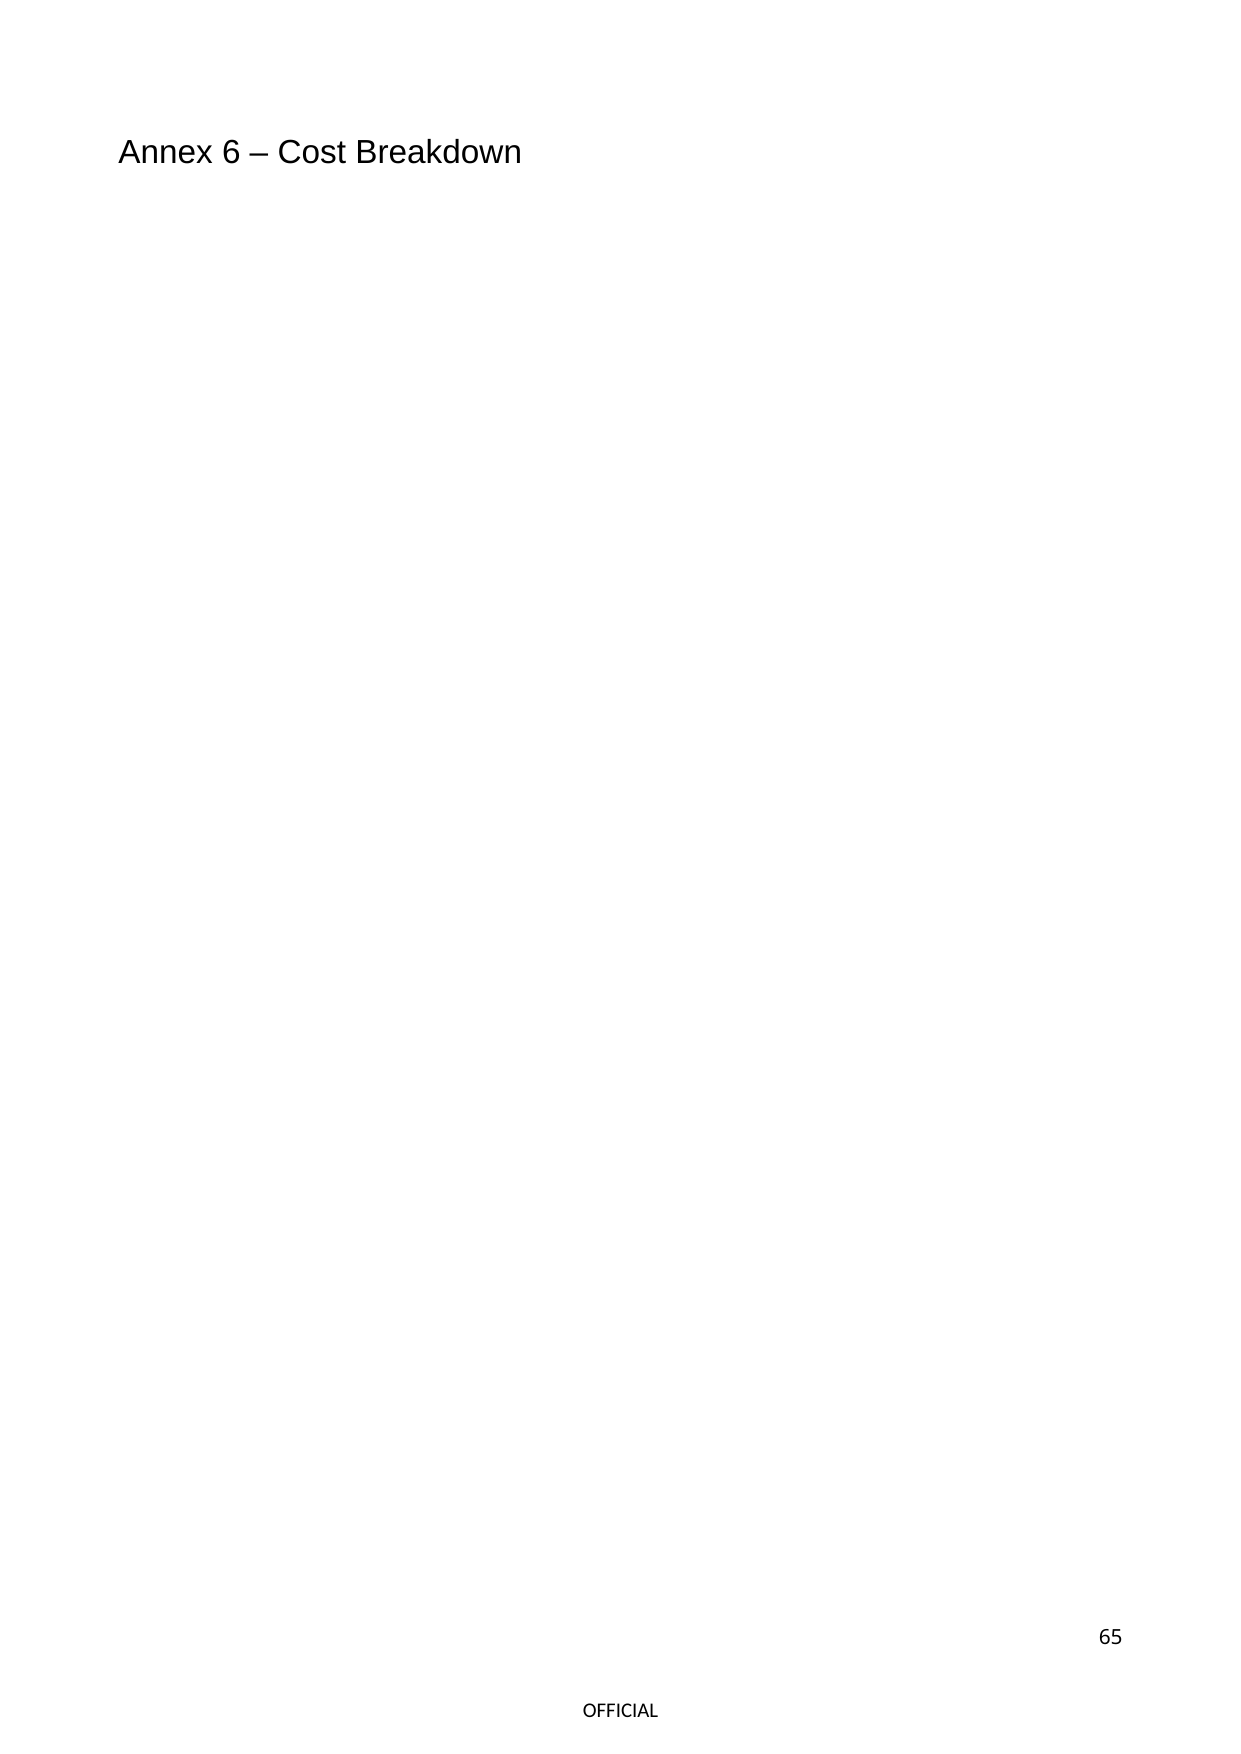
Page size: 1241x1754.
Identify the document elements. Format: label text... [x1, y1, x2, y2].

text Annex 6 – Cost Breakdown [118, 132, 1122, 170]
